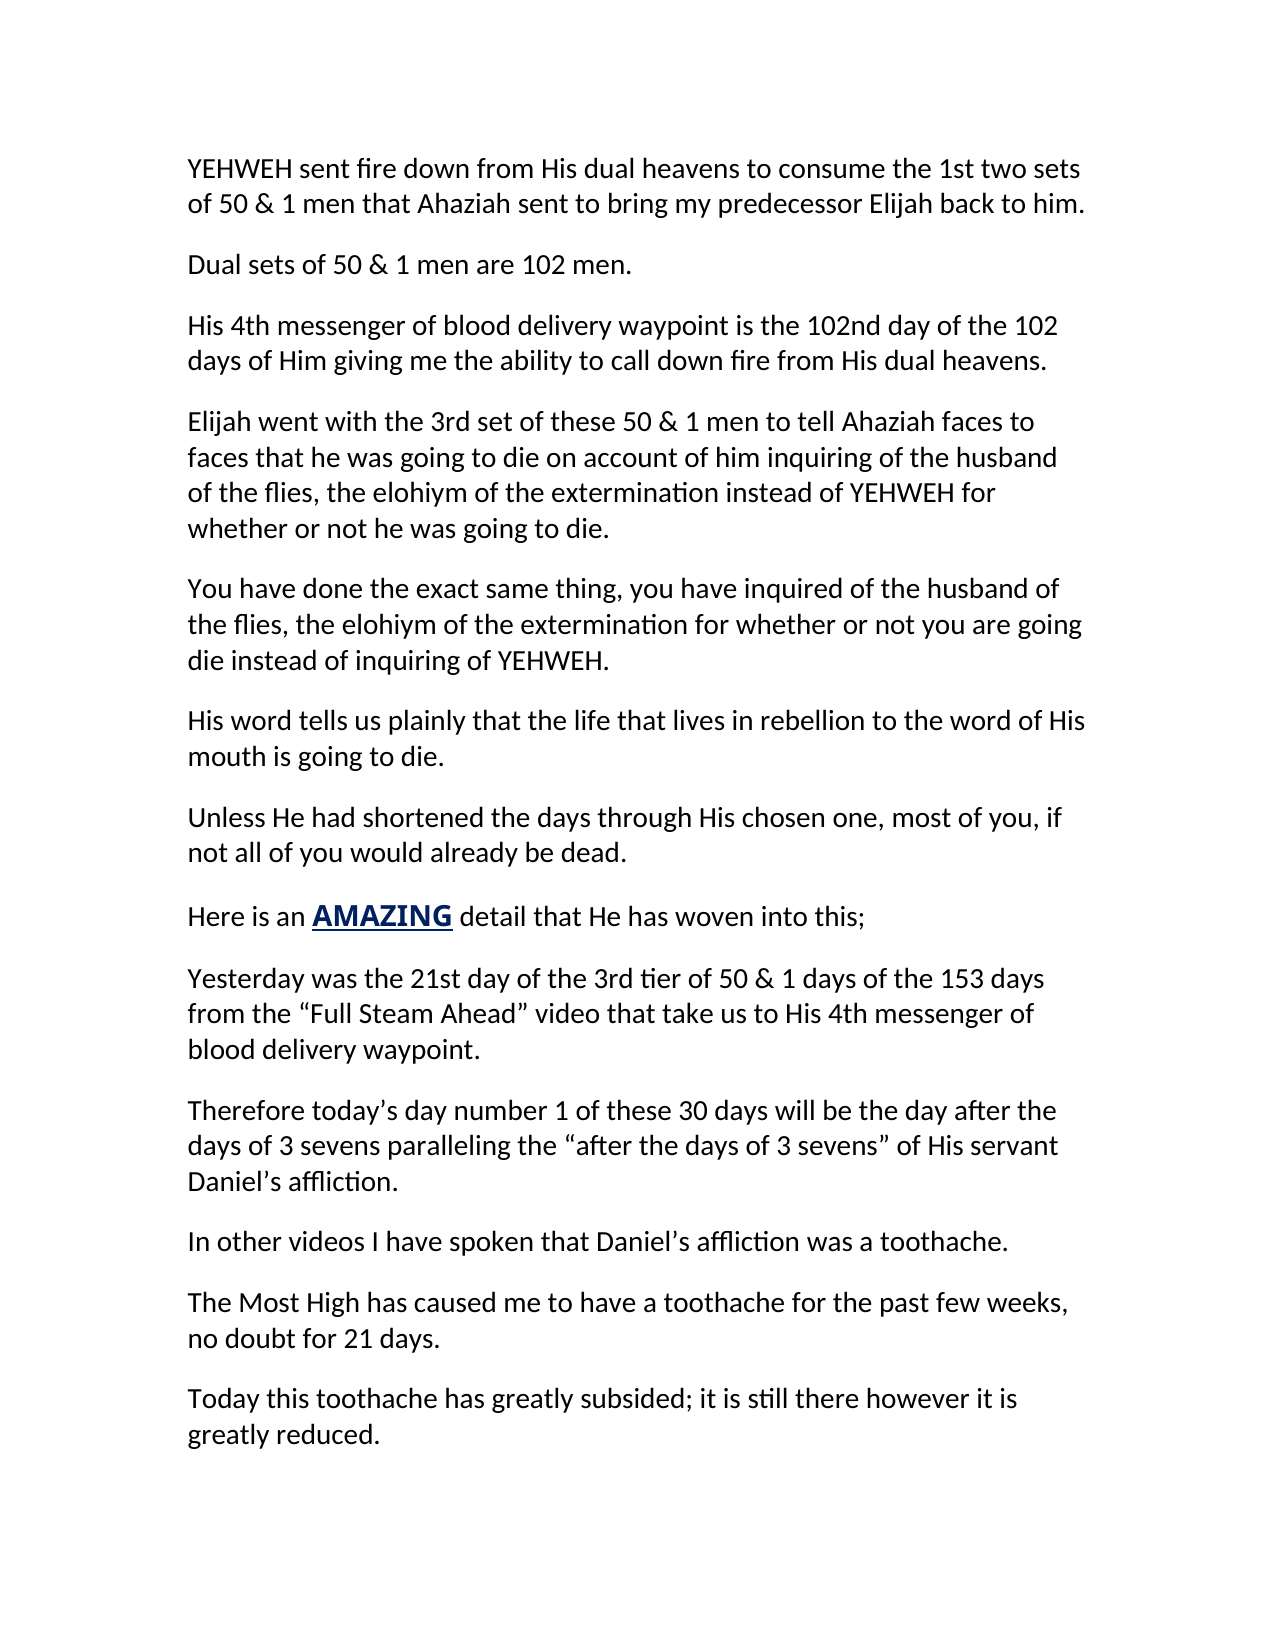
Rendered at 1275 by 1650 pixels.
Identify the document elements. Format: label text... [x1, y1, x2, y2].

text Unless He had shortened the days through His chosen one, most of you, if not all of you would already be dead. [187, 799, 1087, 870]
text YEHWEH sent fire down from His dual heavens to consume the 1st two sets of 50 & 1 men that Ahaziah sent to bring my predecessor Elijah back to him. [187, 150, 1087, 221]
text His word tells us plainly that the life that lives in rebellion to the word of His mouth is going to die. [187, 702, 1087, 774]
text You have done the exact same thing, you have inquired of the husband of the flies, the elohiym of the extermination for whether or not you are going die instead of inquiring of YEHWEH. [187, 571, 1087, 677]
text Therefore today’s day number 1 of these 30 days will be the day after the days of 3 sevens paralleling the “after the days of 3 sevens” of His servant Daniel’s affliction. [187, 1092, 1087, 1198]
text The Most High has caused me to have a toothache for the past few weeks, no doubt for 21 days. [187, 1284, 1087, 1355]
text His 4th messenger of blood delivery waypoint is the 102nd day of the 102 days of Him giving me the ability to call down fire from His dual heavens. [187, 307, 1087, 378]
text In other videos I have spoken that Daniel’s affliction was a toothache. [187, 1223, 1087, 1259]
text Elijah went with the 3rd set of these 50 & 1 men to tell Ahaziah faces to faces that he was going to die on account of him inquiring of the husband of the flies, the elohiym of the extermination instead of YEHWEH for whether or not he was going to die. [187, 403, 1087, 546]
text Dual sets of 50 & 1 men are 102 men. [187, 246, 1087, 282]
text Today this toothache has greatly subsided; it is still there however it is greatly reduced. [187, 1380, 1087, 1452]
text Yesterday was the 21st day of the 3rd tier of 50 & 1 days of the 153 days from the “Full Steam Ahead” video that take us to His 4th messenger of blood delivery waypoint. [187, 960, 1087, 1067]
text Here is an AMAZING detail that He has woven into this; [187, 895, 1087, 935]
